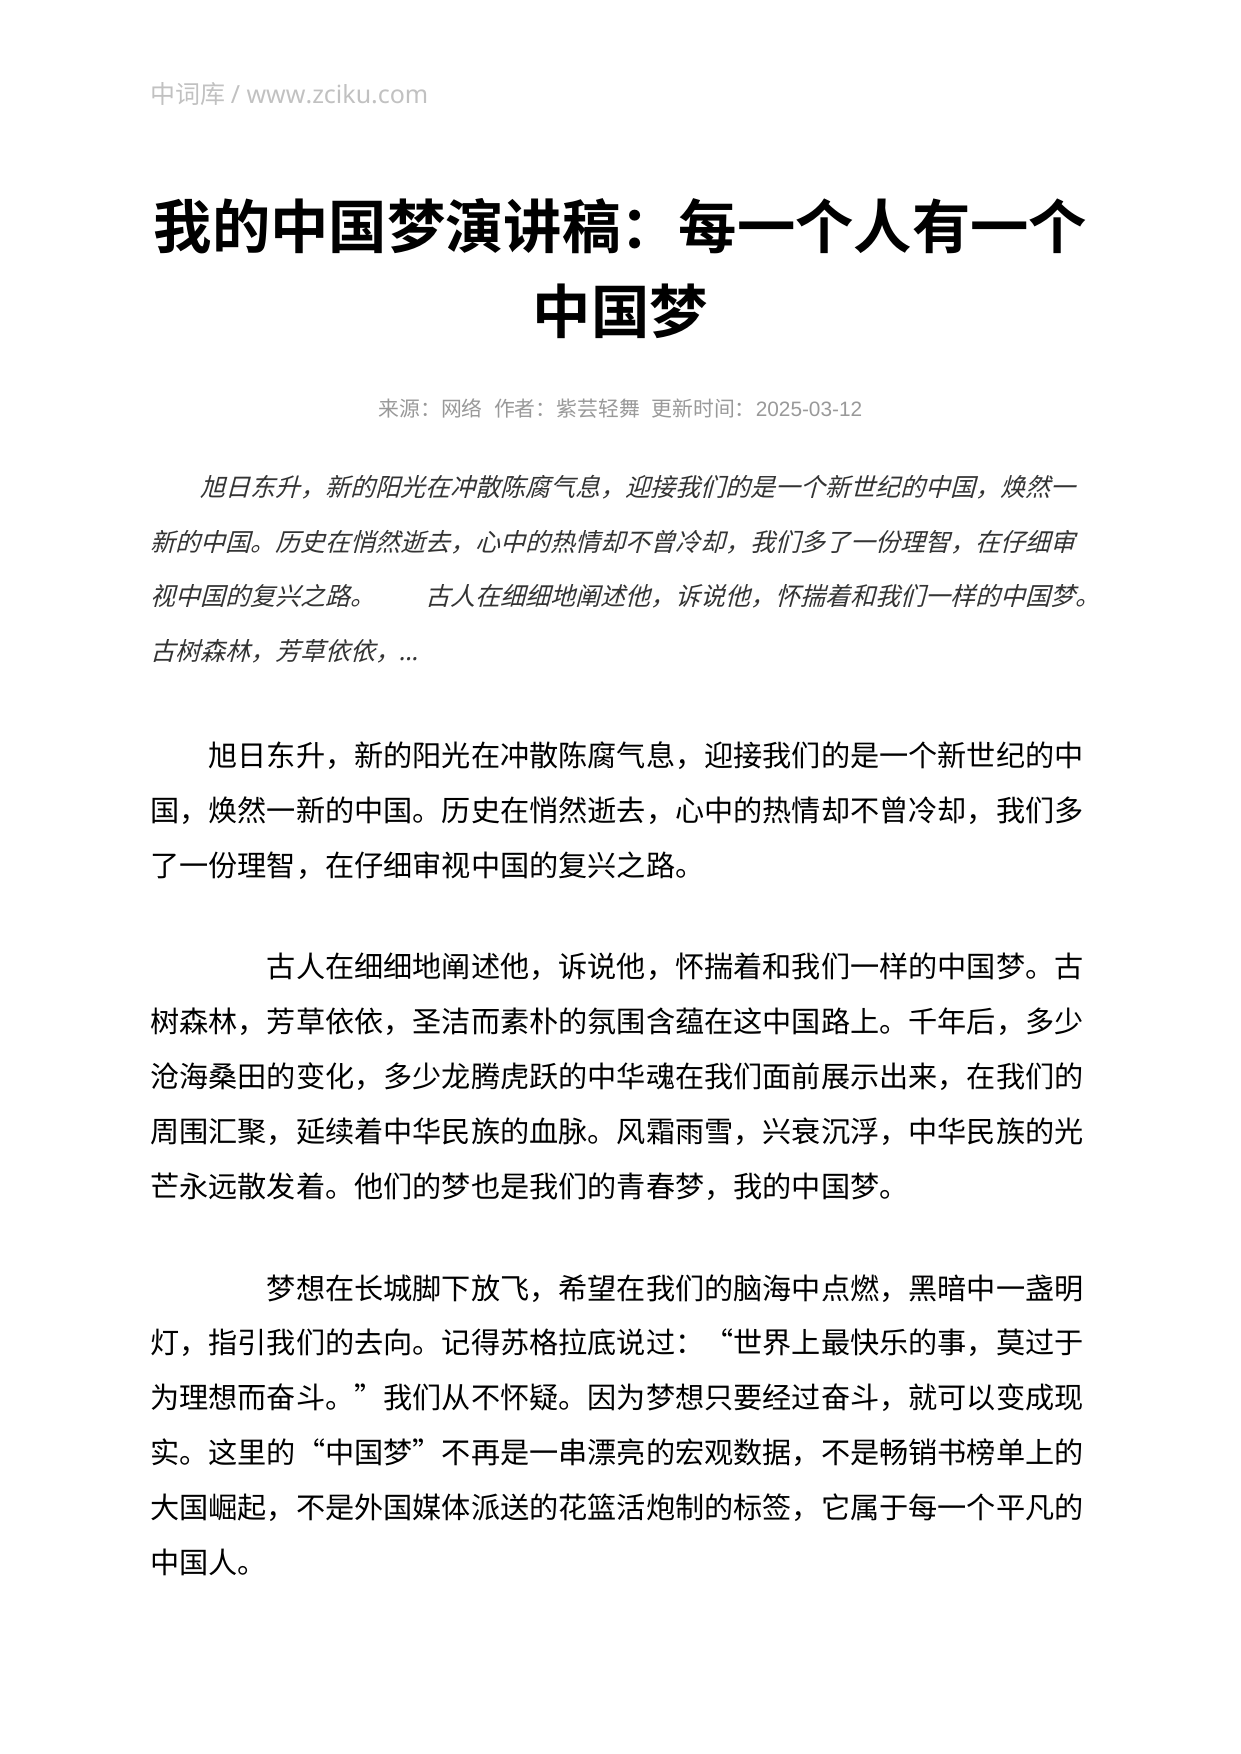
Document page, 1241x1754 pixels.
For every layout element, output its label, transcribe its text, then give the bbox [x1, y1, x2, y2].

text 古人在细细地阐述他，诉说他，怀揣着和我们一样的中国梦。古树森林，芳草依依，圣洁而素朴的氛围含蕴在这中国路上。千年后，多少沧海桑田的变化，多少龙腾虎跃的中华魂在我们面前展示出来，在我们的周围汇聚，延续着中华民族的血脉。风霜雨雪，兴衰沉浮，中华民族的光芒永远散发着。他们的梦也是我们的青春梦，我的中国梦。 [150, 944, 1090, 1206]
subtitle 我的中国梦演讲稿：每一个人有一个中国梦 [150, 181, 1090, 350]
text 梦想在长城脚下放飞，希望在我们的脑海中点燃，黑暗中一盏明灯，指引我们的去向。记得苏格拉底说过：“世界上最快乐的事，莫过于为理想而奋斗。”我们从不怀疑。因为梦想只要经过奋斗，就可以变成现实。这里的“中国梦”不再是一串漂亮的宏观数据，不是畅销书榜单上的大国崛起，不是外国媒体派送的花篮活炮制的标签，它属于每一个平凡的中国人。 [150, 1265, 1090, 1582]
text 来源：网络 作者：紫芸轻舞 更新时间：2025-03-12 [150, 397, 1090, 421]
text 旭日东升，新的阳光在冲散陈腐气息，迎接我们的是一个新世纪的中国，焕然一新的中国。历史在悄然逝去，心中的热情却不曾冷却，我们多了一份理智，在仔细审视中国的复兴之路。 古人在细细地阐述他，诉说他，怀揣着和我们一样的中国梦。古树森林，芳草依依，... [150, 468, 1090, 667]
text 旭日东升，新的阳光在冲散陈腐气息，迎接我们的是一个新世纪的中国，焕然一新的中国。历史在悄然逝去，心中的热情却不曾冷却，我们多了一份理智，在仔细审视中国的复兴之路。 [150, 732, 1090, 884]
